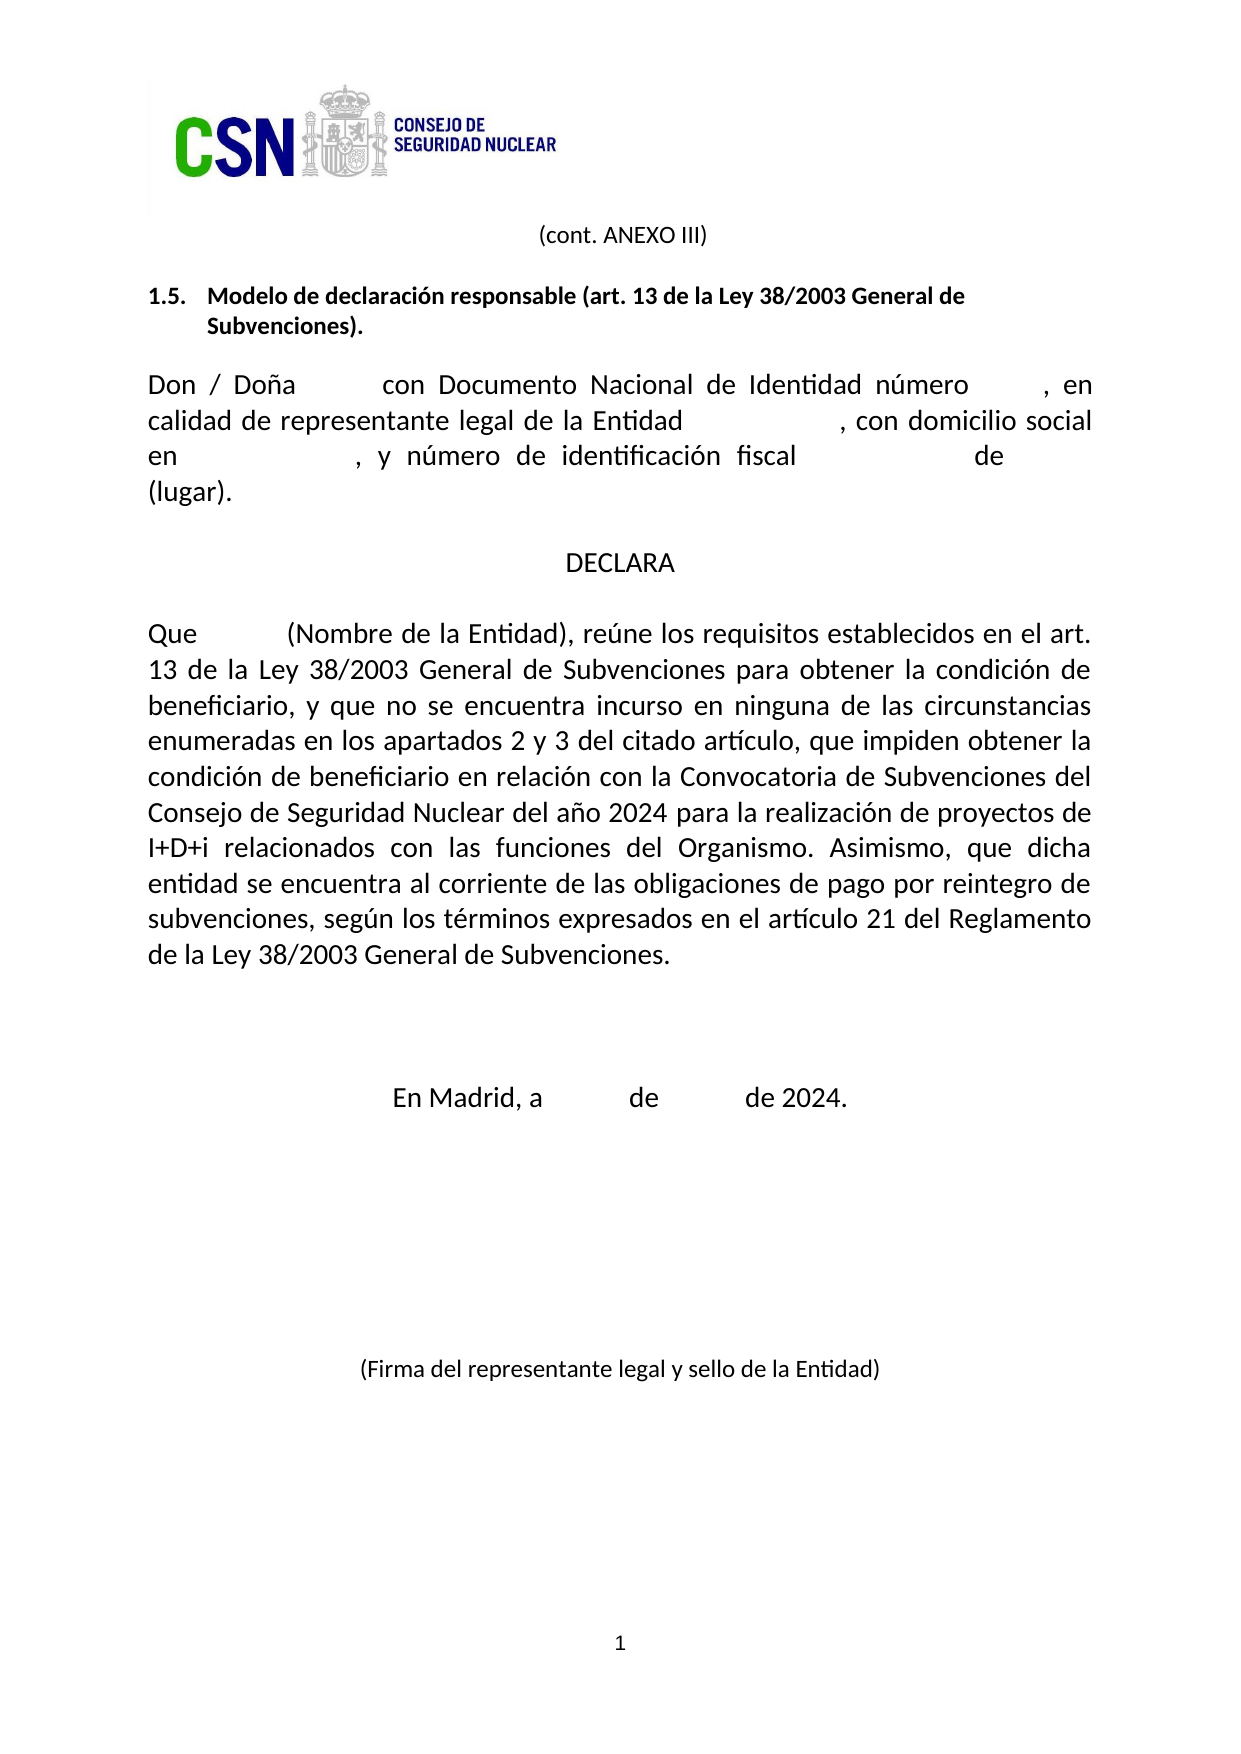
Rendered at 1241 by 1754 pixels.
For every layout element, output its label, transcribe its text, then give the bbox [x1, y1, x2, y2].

picture [147, 75, 581, 219]
text (Firma del representante legal y sello de la Entidad) [148, 1353, 1093, 1384]
text DECLARA [148, 544, 1093, 580]
text (cont. ANEXO III) [148, 219, 1092, 249]
text En Madrid, a de de 2024. [148, 1079, 1093, 1114]
text 1.5. Modelo de declaración responsable (art. 13 de la Ley 38/2003 General de Subvenciones). [148, 280, 1092, 341]
text Don / Doña con Documento Nacional de Identidad número , en calidad de representante legal de la Entidad , con domicilio social en , y número de identificación fiscal de (lugar). [148, 366, 1093, 509]
text Que (Nombre de la Entidad), reúne los requisitos establecidos en el art. 13 de la Ley 38/2003 General de Subvenciones para obtener la condición de beneficiario, y que no se encuentra incurso en ninguna de las circunstancias enumeradas en los apartados 2 y 3 del citado artículo, que impiden obtener la condición de beneficiario en relación con la Convocatoria de Subvenciones del Consejo de Seguridad Nuclear del año 2024 para la realización de proyectos de I+D+i relacionados con las funciones del Organismo. Asimismo, que dicha entidad se encuentra al corriente de las obligaciones de pago por reintegro de subvenciones, según los términos expresados en el artículo 21 del Reglamento de la Ley 38/2003 General de Subvenciones. [148, 616, 1093, 972]
